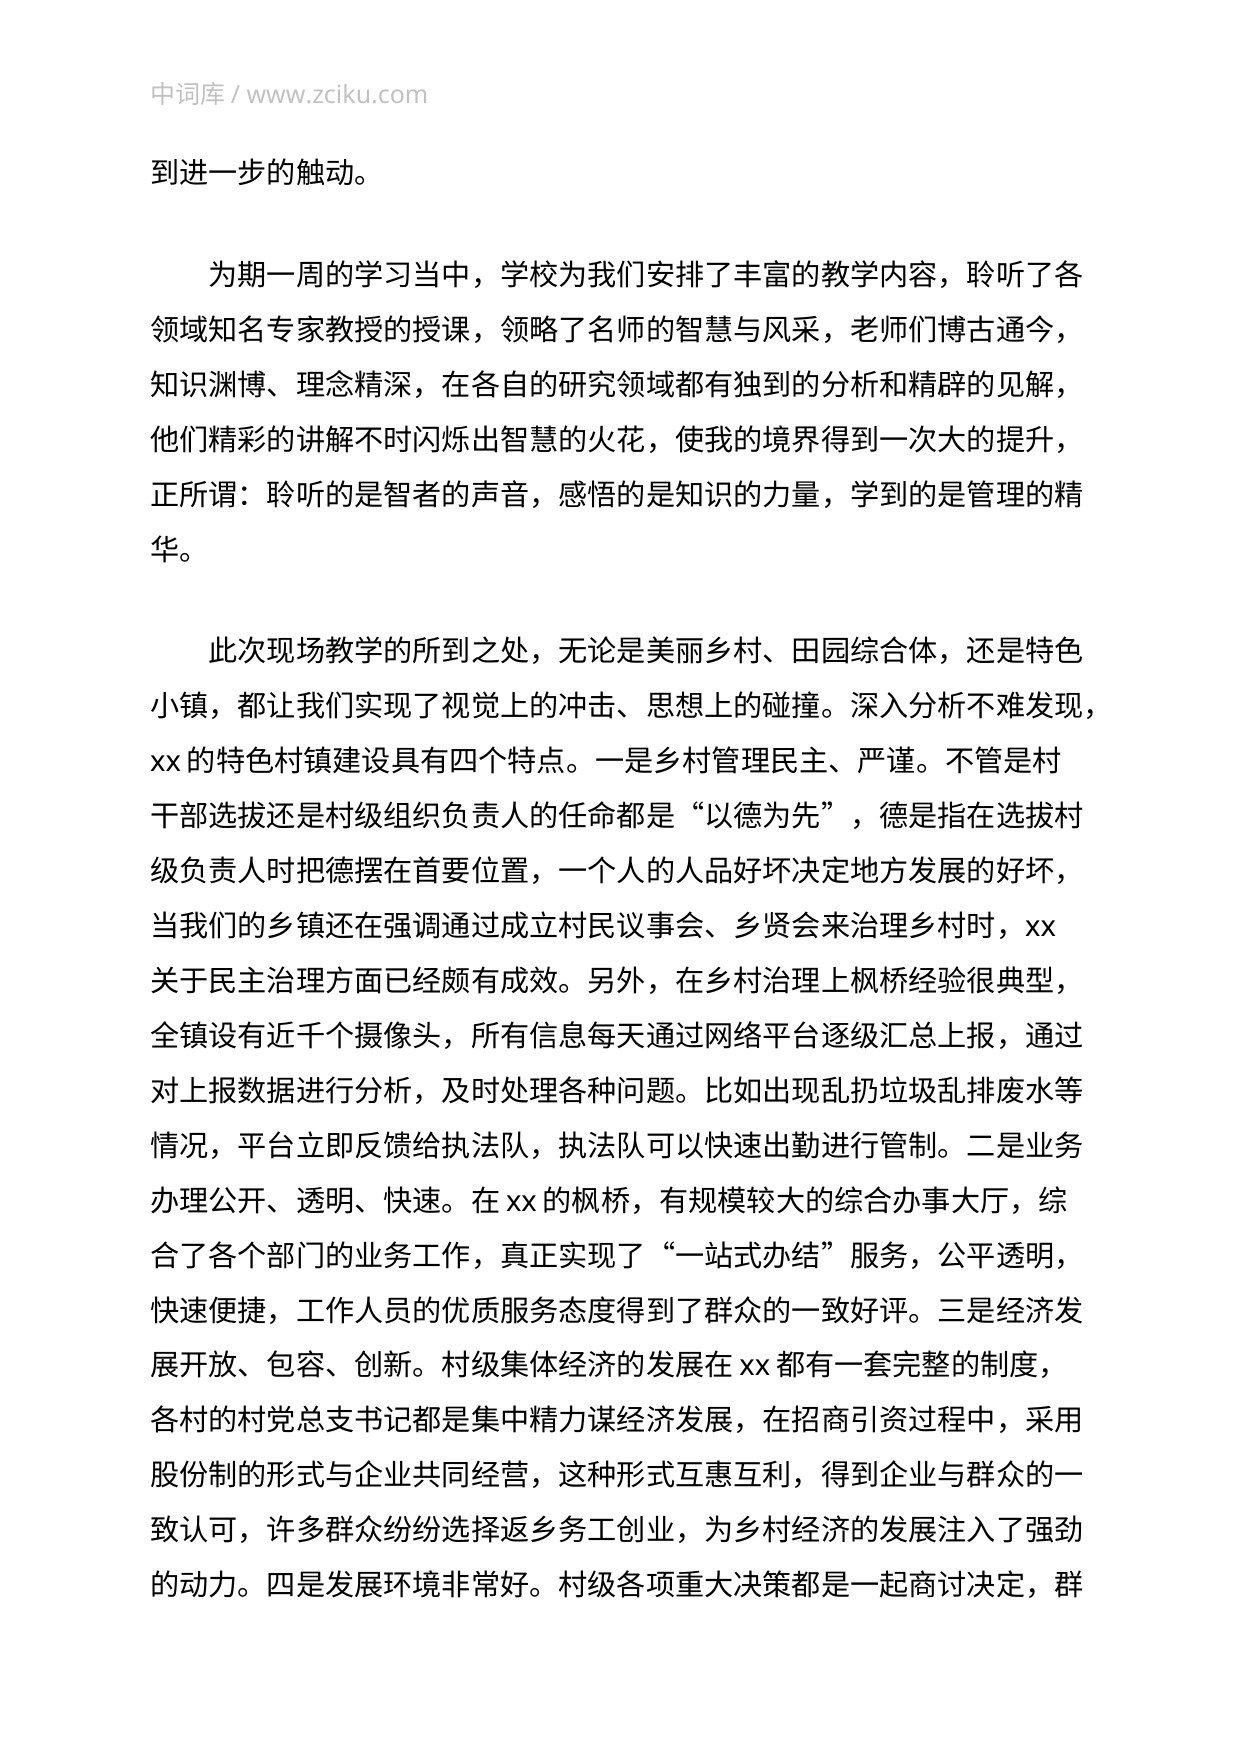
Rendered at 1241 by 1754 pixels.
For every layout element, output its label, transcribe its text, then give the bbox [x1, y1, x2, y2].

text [150, 628, 1090, 1604]
text 为期一周的学习当中，学校为我们安排了丰富的教学内容，聆听了各领域知名专家教授的授课，领略了名师的智慧与风采，老师们博古通今，知识渊博、理念精深，在各自的研究领域都有独到的分析和精辟的见解，他们精彩的讲解不时闪烁出智慧的火花，使我的境界得到一次大的提升，正所谓：聆听的是智者的声音，感悟的是知识的力量，学到的是管理的精华。 [150, 252, 1090, 568]
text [150, 150, 1090, 192]
